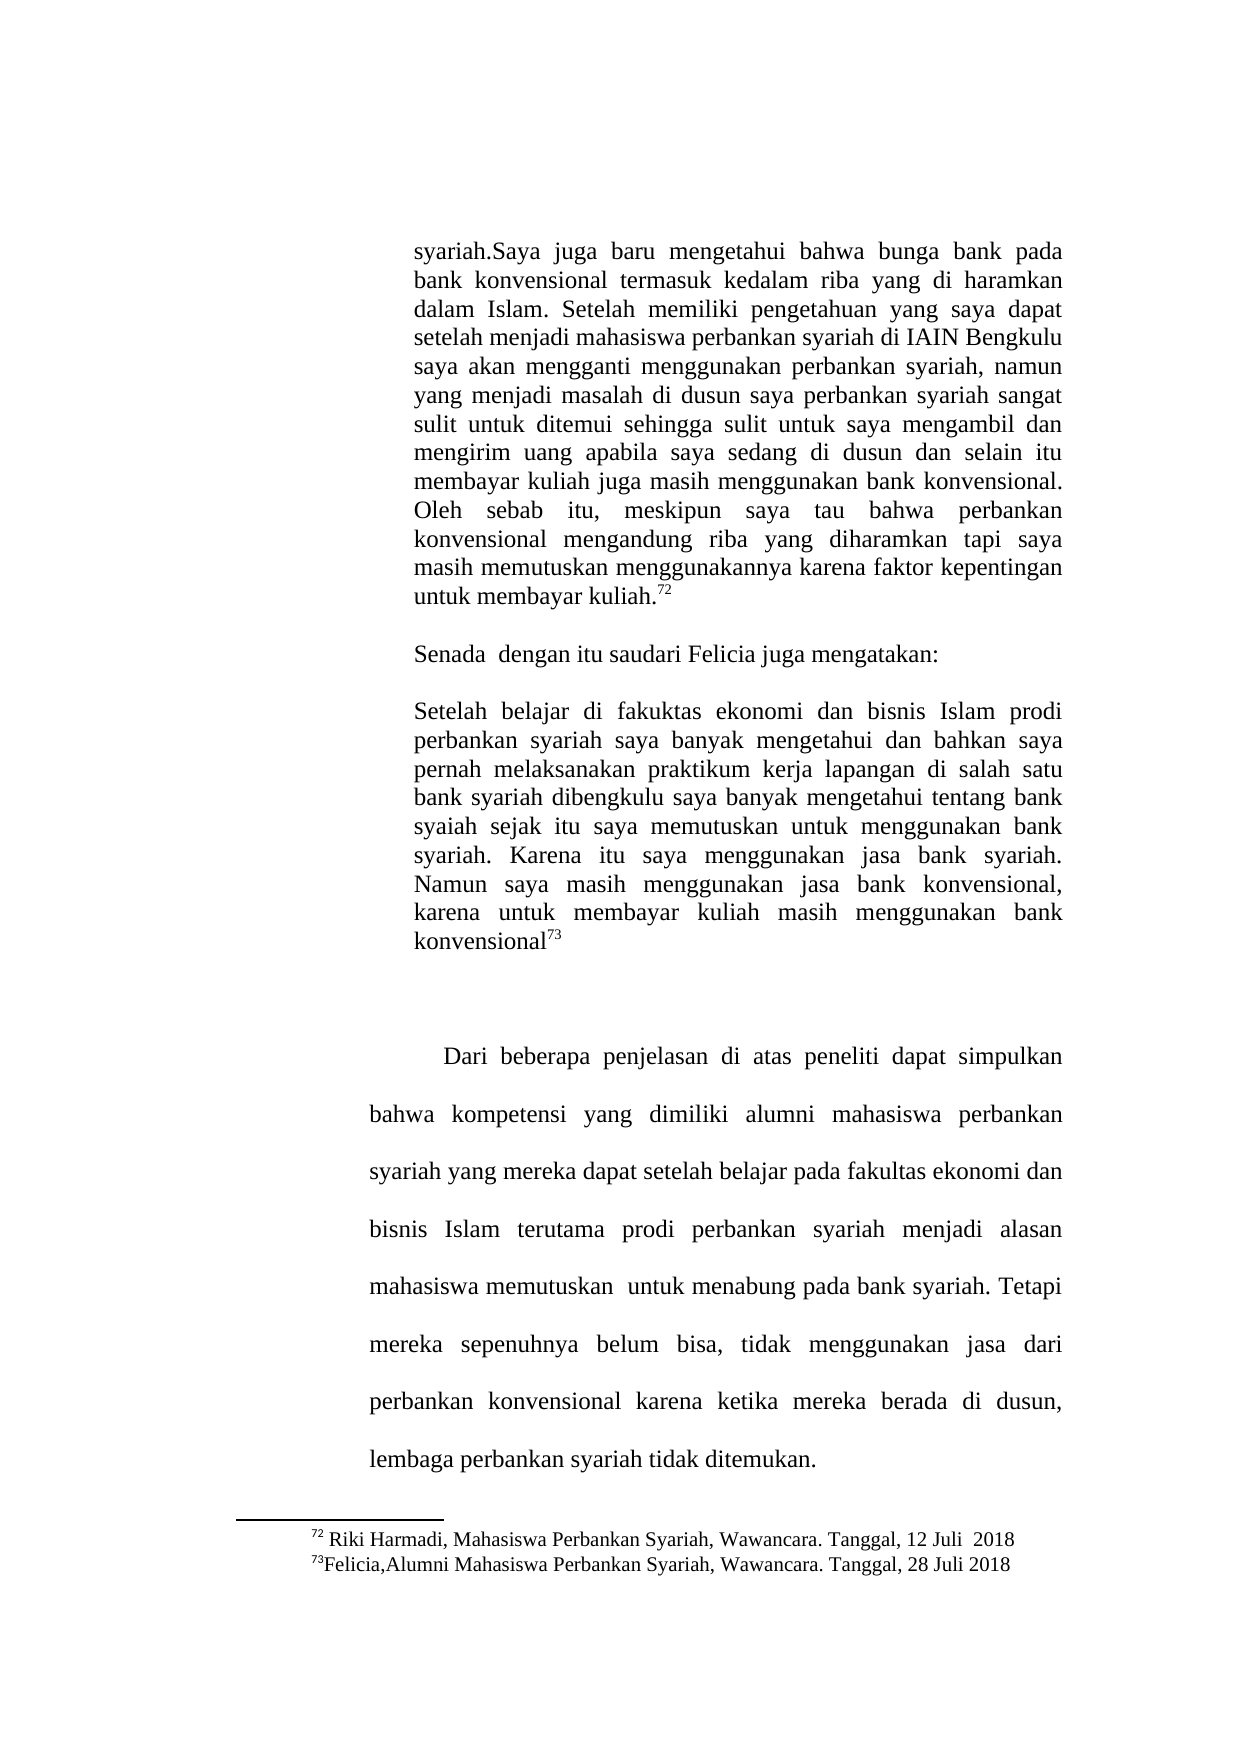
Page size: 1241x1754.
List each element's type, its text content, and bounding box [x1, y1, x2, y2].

list Dari beberapa penjelasan di atas peneliti dapat simpulkan bahwa kompetensi yang dimiliki alumni mahasiswa perbankan syariah yang mereka dapat setelah belajar pada fakultas ekonomi dan bisnis Islam terutama prodi perbankan syariah menjadi alasan mahasiswa memutuskan untuk menabung pada bank syariah. Tetapi mereka sepenuhnya belum bisa, tidak menggunakan jasa dari perbankan konvensional karena ketika mereka berada di dusun, lembaga perbankan syariah tidak ditemukan. [369, 1041, 1063, 1472]
list Senada dengan itu saudari Felicia juga mengatakan: [369, 639, 1063, 667]
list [413, 236, 1063, 610]
list Setelah belajar di fakuktas ekonomi dan bisnis Islam prodi perbankan syariah saya banyak mengetahui dan bahkan saya pernah melaksanakan praktikum kerja lapangan di salah satu bank syariah dibengkulu saya banyak mengetahui tentang bank syaiah sejak itu saya memutuskan untuk menggunakan bank syariah. Karena itu saya menggunakan jasa bank syariah. Namun saya masih menggunakan jasa bank konvensional, karena untuk membayar kuliah masih menggunakan bank konvensional [413, 696, 1063, 955]
